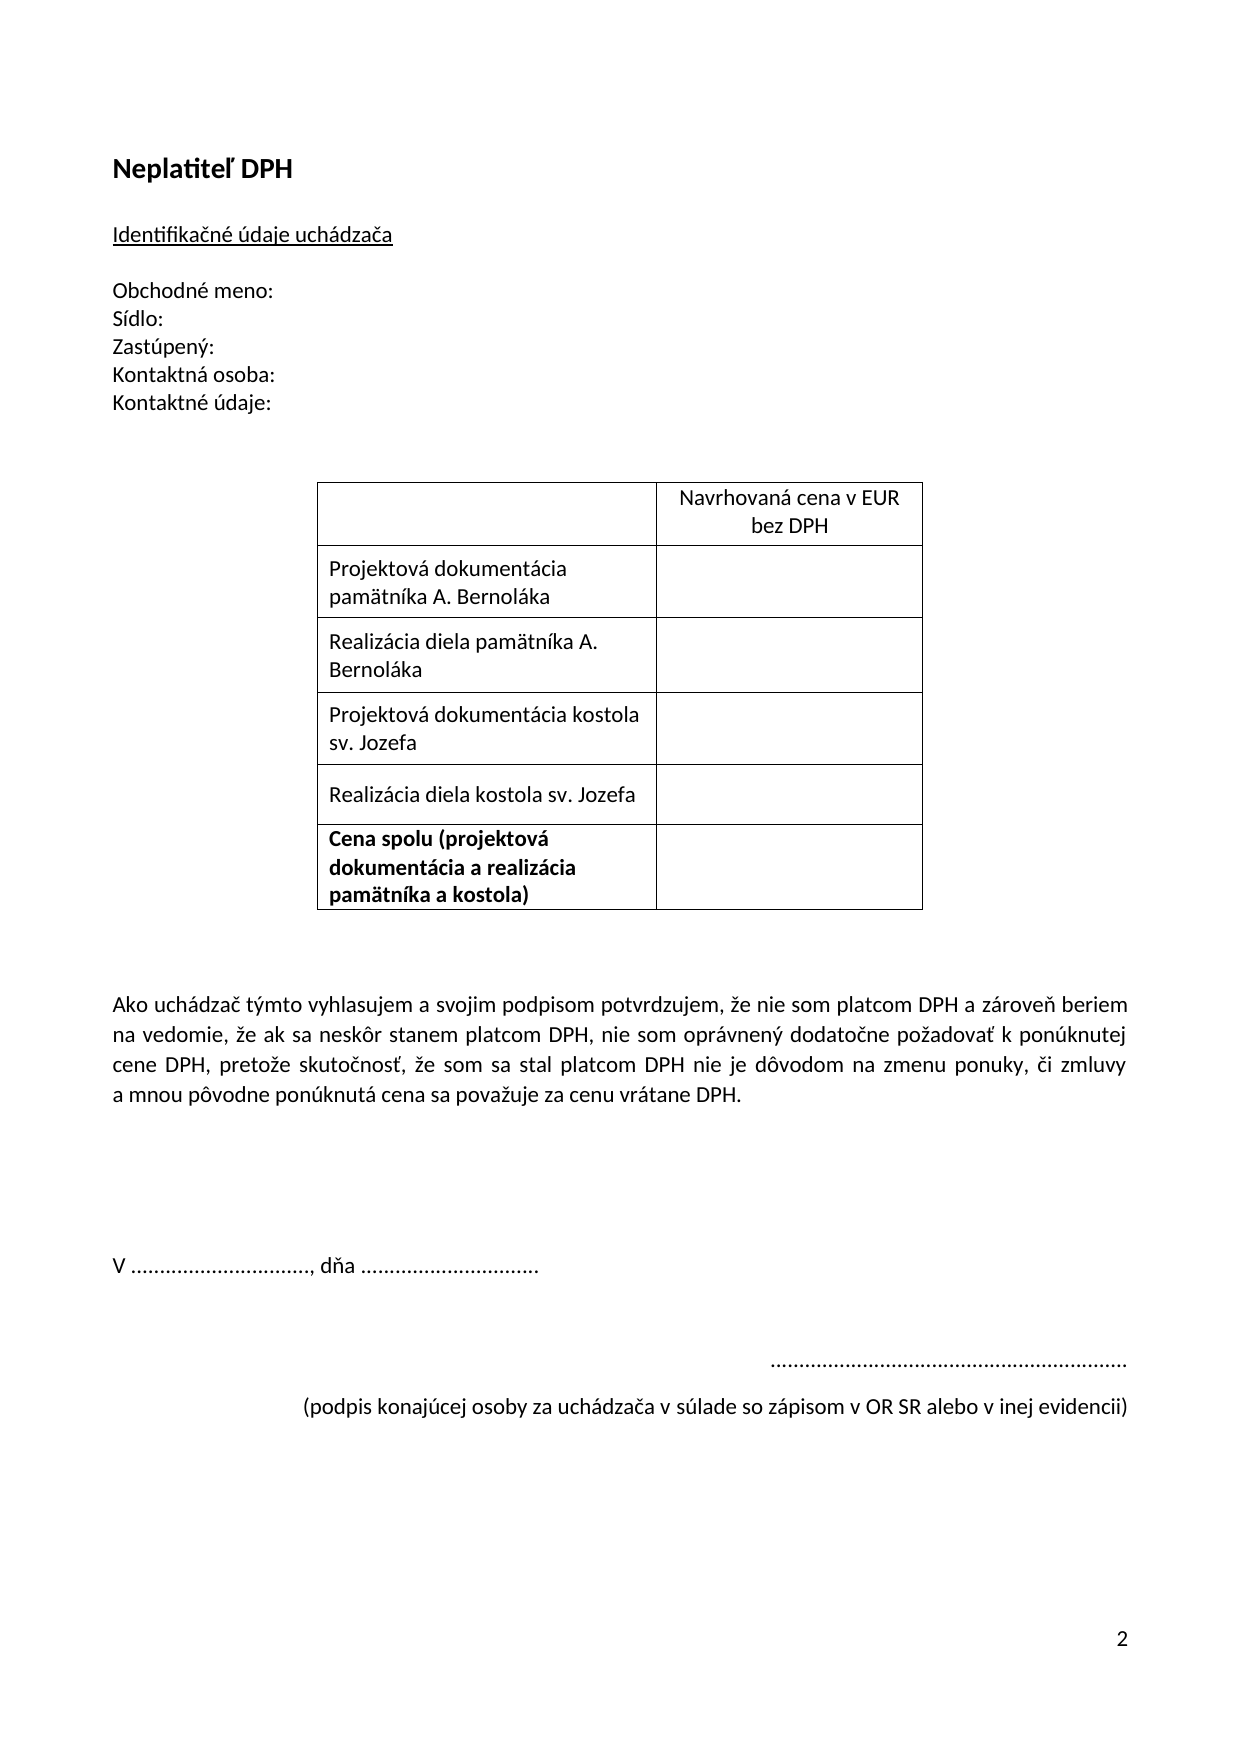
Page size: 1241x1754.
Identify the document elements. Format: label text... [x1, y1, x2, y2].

table_cell [657, 546, 922, 617]
text Obchodné meno: [112, 276, 1128, 304]
text Zastúpený: [112, 332, 1128, 360]
text Identifikačné údaje uchádzača [112, 220, 1128, 248]
text .............................................................. [112, 1345, 1128, 1373]
text Sídlo: [112, 304, 1128, 332]
table_cell Projektová dokumentácia pamätníka A. Bernoláka [318, 546, 656, 617]
text V ..............................., dňa ............................... [112, 1251, 1128, 1279]
text Kontaktná osoba: [112, 360, 1128, 388]
table_cell [657, 825, 922, 909]
table_cell Realizácia diela pamätníka A. Bernoláka [318, 618, 656, 692]
text Neplatiteľ DPH [112, 150, 1128, 186]
table_cell [657, 765, 922, 823]
table_cell Cena spolu (projektová dokumentácia a realizácia pamätníka a kostola) [318, 825, 656, 909]
text Kontaktné údaje: [112, 388, 1128, 416]
text (podpis konajúcej osoby za uchádzača v súlade so zápisom v OR SR alebo v inej evidencii) [112, 1392, 1128, 1420]
table_cell [657, 618, 922, 692]
table_cell Projektová dokumentácia kostola sv. Jozefa [318, 693, 656, 764]
table_header Navrhovaná cena v EUR bez DPH [657, 483, 922, 545]
table_cell Realizácia diela kostola sv. Jozefa [318, 765, 656, 823]
table_header [318, 483, 656, 545]
table_cell [657, 693, 922, 764]
text Ako uchádzač týmto vyhlasujem a svojim podpisom potvrdzujem, že nie som platcom DPH a zároveň beriem na vedomie, že ak sa neskôr stanem platcom DPH, nie som oprávnený dodatočne požadovať k ponúknutej cene DPH, pretože skutočnosť, že som sa stal platcom DPH nie je dôvodom na zmenu ponuky, či zmluvy a mnou pôvodne ponúknutá cena sa považuje za cenu vrátane DPH. [112, 990, 1128, 1108]
